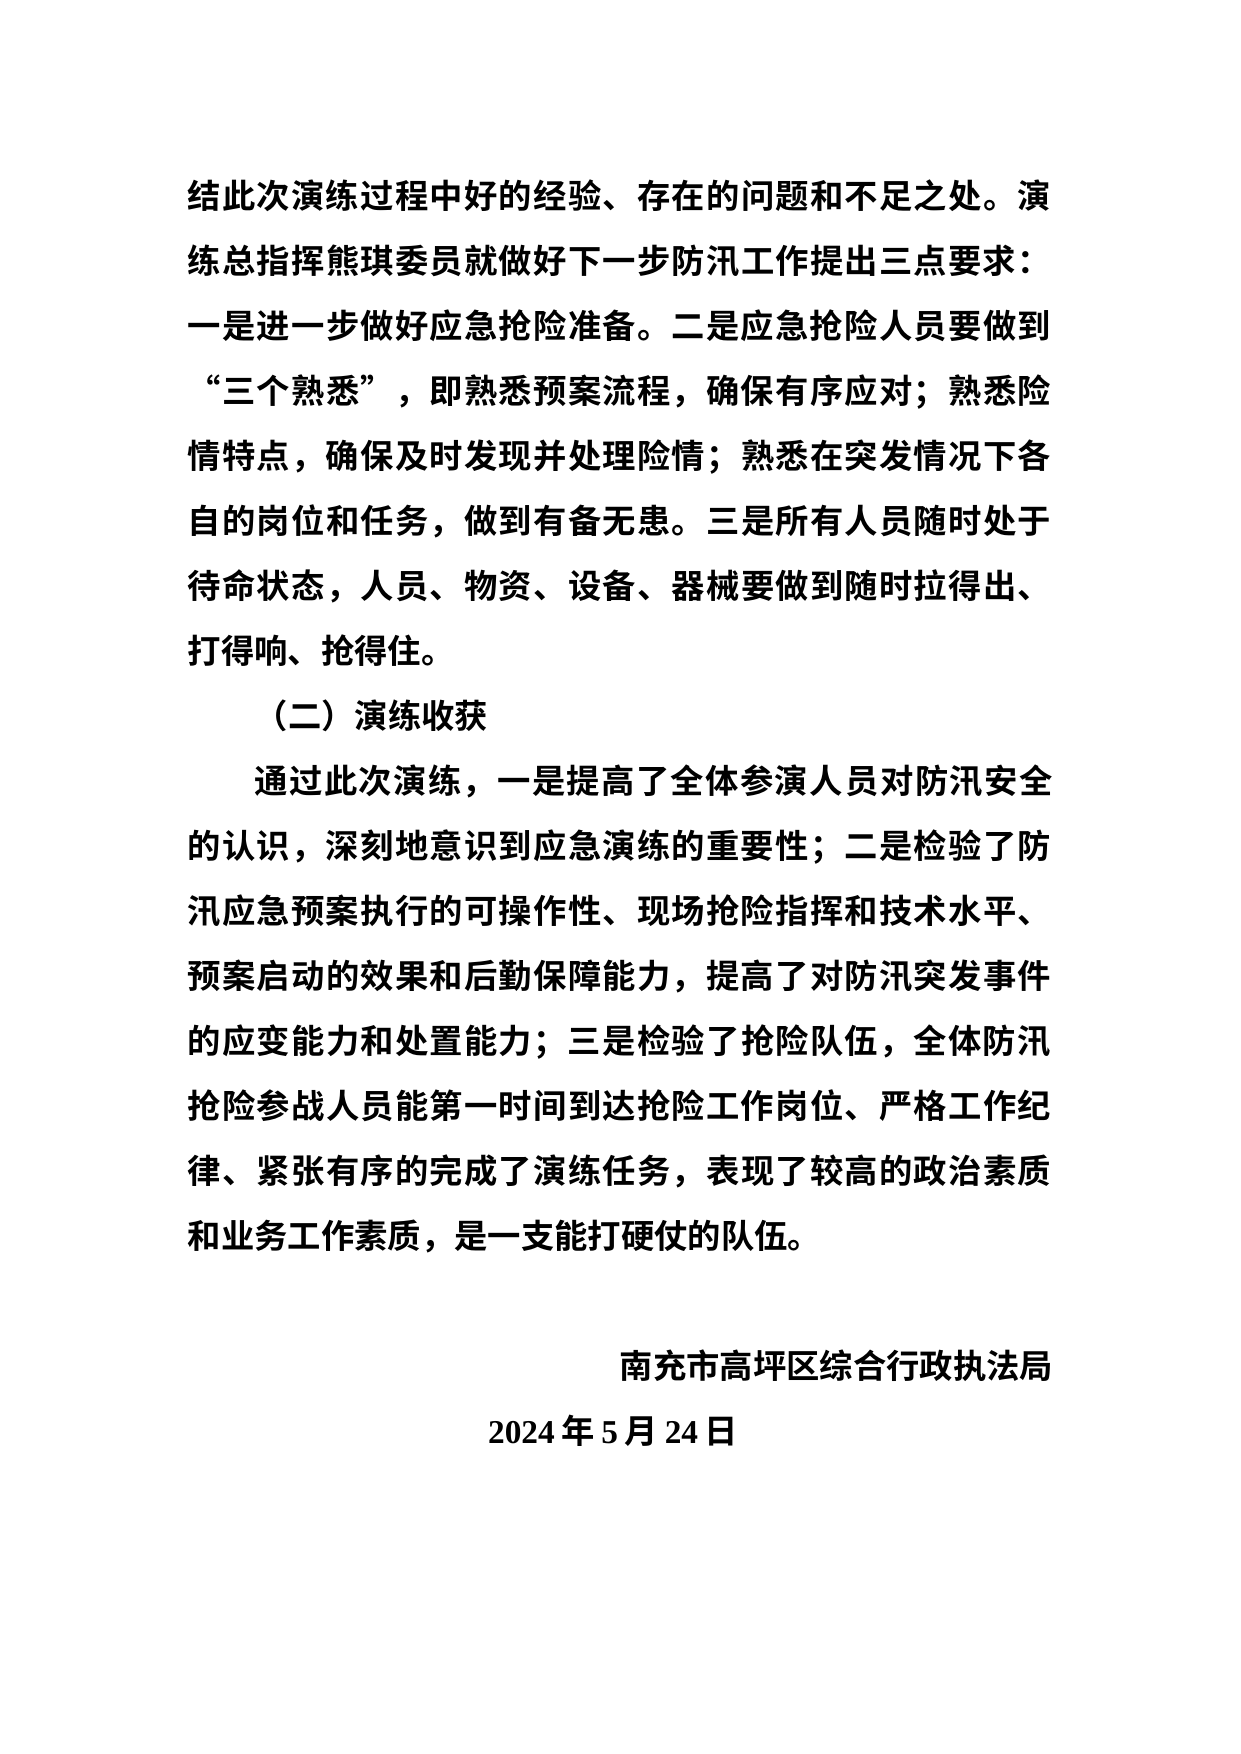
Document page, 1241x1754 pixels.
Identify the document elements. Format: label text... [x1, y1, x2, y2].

list 通过此次演练，一是提高了全体参演人员对防汛安全的认识，深刻地意识到应急演练的重要性；二是检验了防汛应急预案执行的可操作性、现场抢险指挥和技术水平、预案启动的效果和后勤保障能力，提高了对防汛突发事件的应变能力和处置能力；三是检验了抢险队伍，全体防汛抢险参战人员能第一时间到达抢险工作岗位、严格工作纪律、紧张有序的完成了演练任务，表现了较高的政治素质和业务工作素质，是一支能打硬仗的队伍。 [187, 747, 1053, 1267]
text 南充市高坪区综合行政执法局 [187, 1332, 1053, 1397]
list （二）演练收获 [187, 682, 1053, 747]
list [187, 162, 1053, 682]
text 2024年5月24日 [187, 1397, 1053, 1462]
